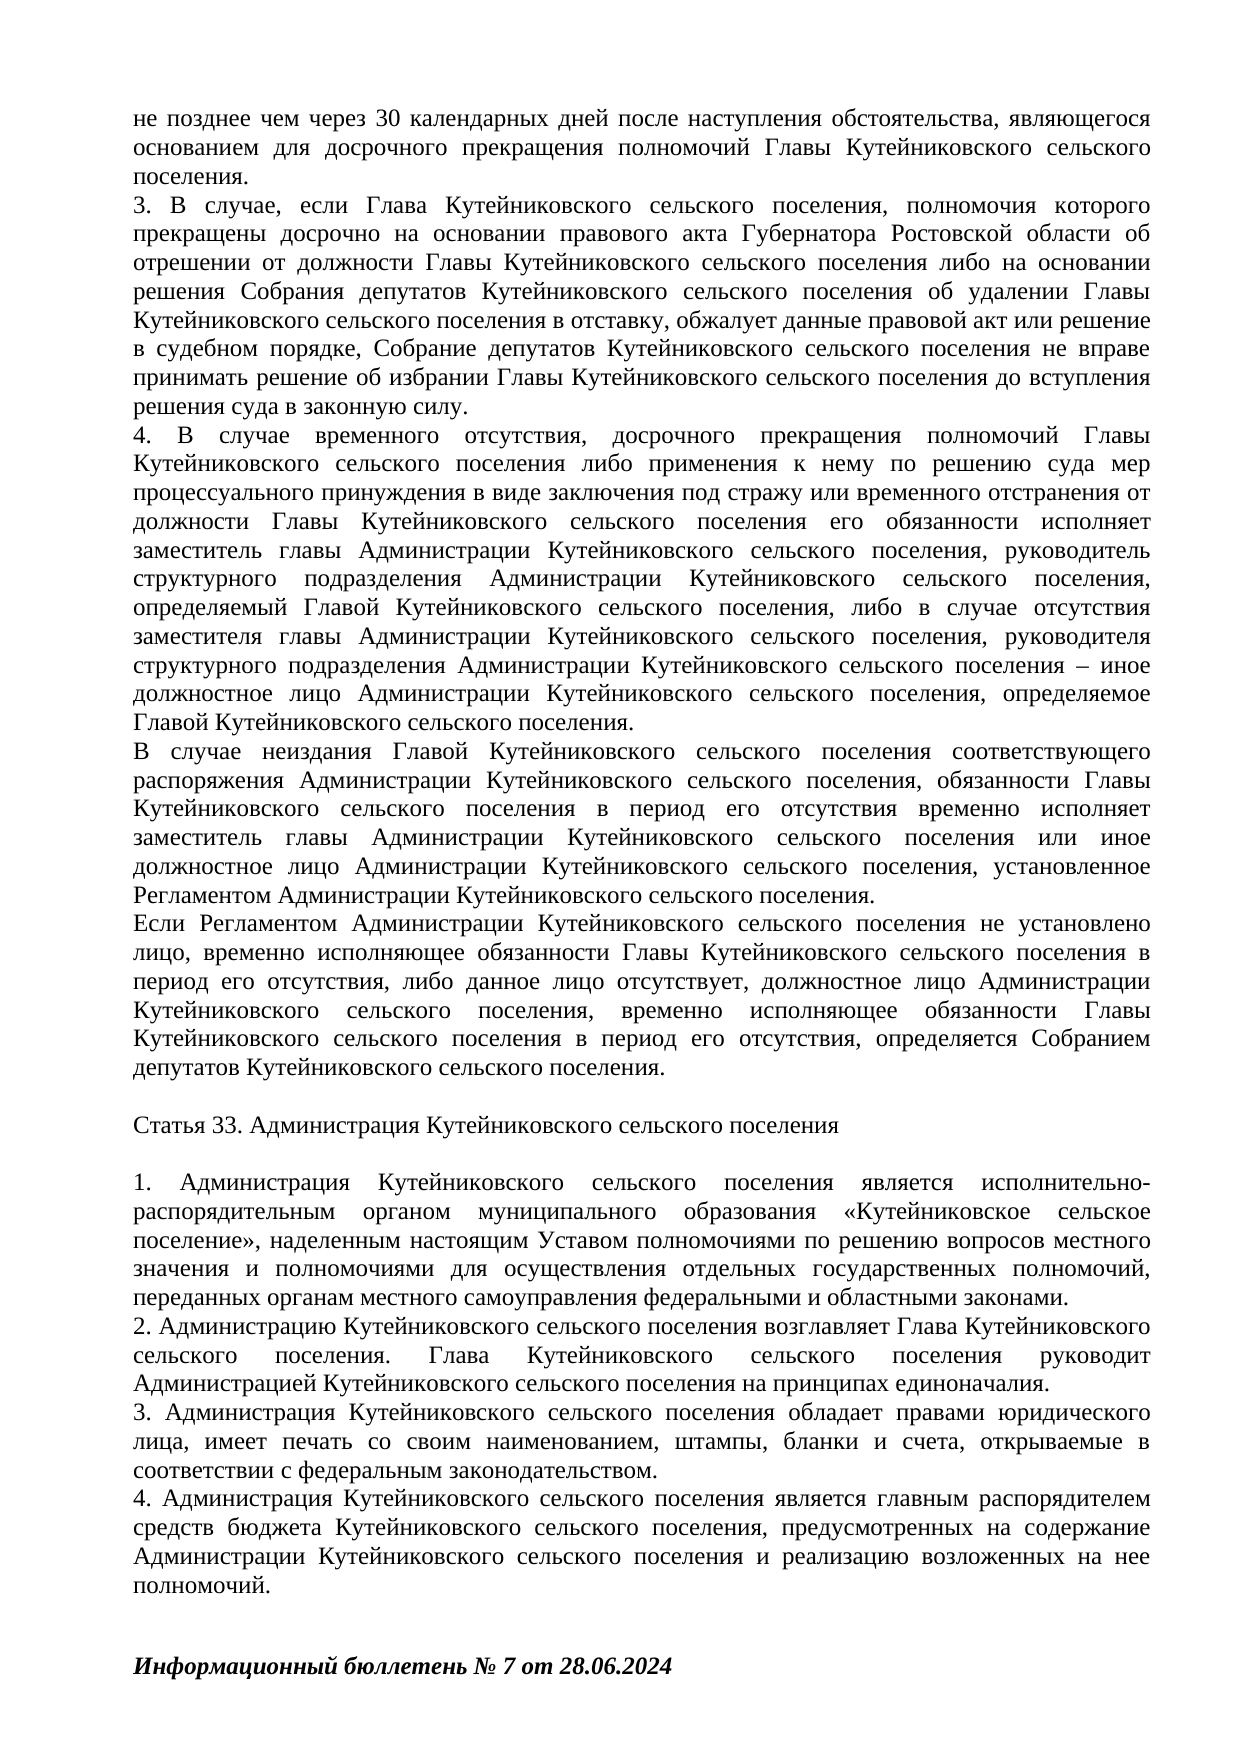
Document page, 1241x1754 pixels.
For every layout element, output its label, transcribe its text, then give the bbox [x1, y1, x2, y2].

text 2. Администрацию Кутейниковского сельского поселения возглавляет Глава Кутейниковского сельского поселения. Глава Кутейниковского сельского поселения руководит Администрацией Кутейниковского сельского поселения на принципах единоначалия. [133, 1311, 1152, 1397]
text 1. Администрация Кутейниковского сельского поселения является исполнительно-распорядительным органом муниципального образования «Кутейниковское сельское поселение», наделенным настоящим Уставом полномочиями по решению вопросов местного значения и полномочиями для осуществления отдельных государственных полномочий, переданных органам местного самоуправления федеральными и областными законами. [133, 1167, 1152, 1311]
text В случае неиздания Главой Кутейниковского сельского поселения соответствующего распоряжения Администрации Кутейниковского сельского поселения, обязанности Главы Кутейниковского сельского поселения в период его отсутствия временно исполняет заместитель главы Администрации Кутейниковского сельского поселения или иное должностное лицо Администрации Кутейниковского сельского поселения, установленное Регламентом Администрации Кутейниковского сельского поселения. [133, 736, 1152, 908]
text 4. В случае временного отсутствия, досрочного прекращения полномочий Главы Кутейниковского сельского поселения либо применения к нему по решению суда мер процессуального принуждения в виде заключения под стражу или временного отстранения от должности Главы Кутейниковского сельского поселения его обязанности исполняет заместитель главы Администрации Кутейниковского сельского поселения, руководитель структурного подразделения Администрации Кутейниковского сельского поселения, определяемый Главой Кутейниковского сельского поселения, либо в случае отсутствия заместителя главы Администрации Кутейниковского сельского поселения, руководителя структурного подразделения Администрации Кутейниковского сельского поселения – иное должностное лицо Администрации Кутейниковского сельского поселения, определяемое Главой Кутейниковского сельского поселения. [133, 420, 1152, 736]
text Если Регламентом Администрации Кутейниковского сельского поселения не установлено лицо, временно исполняющее обязанности Главы Кутейниковского сельского поселения в период его отсутствия, либо данное лицо отсутствует, должностное лицо Администрации Кутейниковского сельского поселения, временно исполняющее обязанности Главы Кутейниковского сельского поселения в период его отсутствия, определяется Собранием депутатов Кутейниковского сельского поселения. [133, 908, 1152, 1081]
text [133, 103, 1152, 190]
text Статья 33. Администрация Кутейниковского сельского поселения [133, 1110, 1152, 1138]
text 3. В случае, если Глава Кутейниковского сельского поселения, полномочия которого прекращены досрочно на основании правового акта Губернатора Ростовской области об отрешении от должности Главы Кутейниковского сельского поселения либо на основании решения Собрания депутатов Кутейниковского сельского поселения об удалении Главы Кутейниковского сельского поселения в отставку, обжалует данные правовой акт или решение в судебном порядке, Собрание депутатов Кутейниковского сельского поселения не вправе принимать решение об избрании Главы Кутейниковского сельского поселения до вступления решения суда в законную силу. [133, 190, 1152, 420]
text 3. Администрация Кутейниковского сельского поселения обладает правами юридического лица, имеет печать со своим наименованием, штампы, бланки и счета, открываемые в соответствии с федеральным законодательством. [133, 1397, 1152, 1483]
text 4. Администрация Кутейниковского сельского поселения является главным распорядителем средств бюджета Кутейниковского сельского поселения, предусмотренных на содержание Администрации Кутейниковского сельского поселения и реализацию возложенных на нее полномочий. [133, 1483, 1152, 1598]
